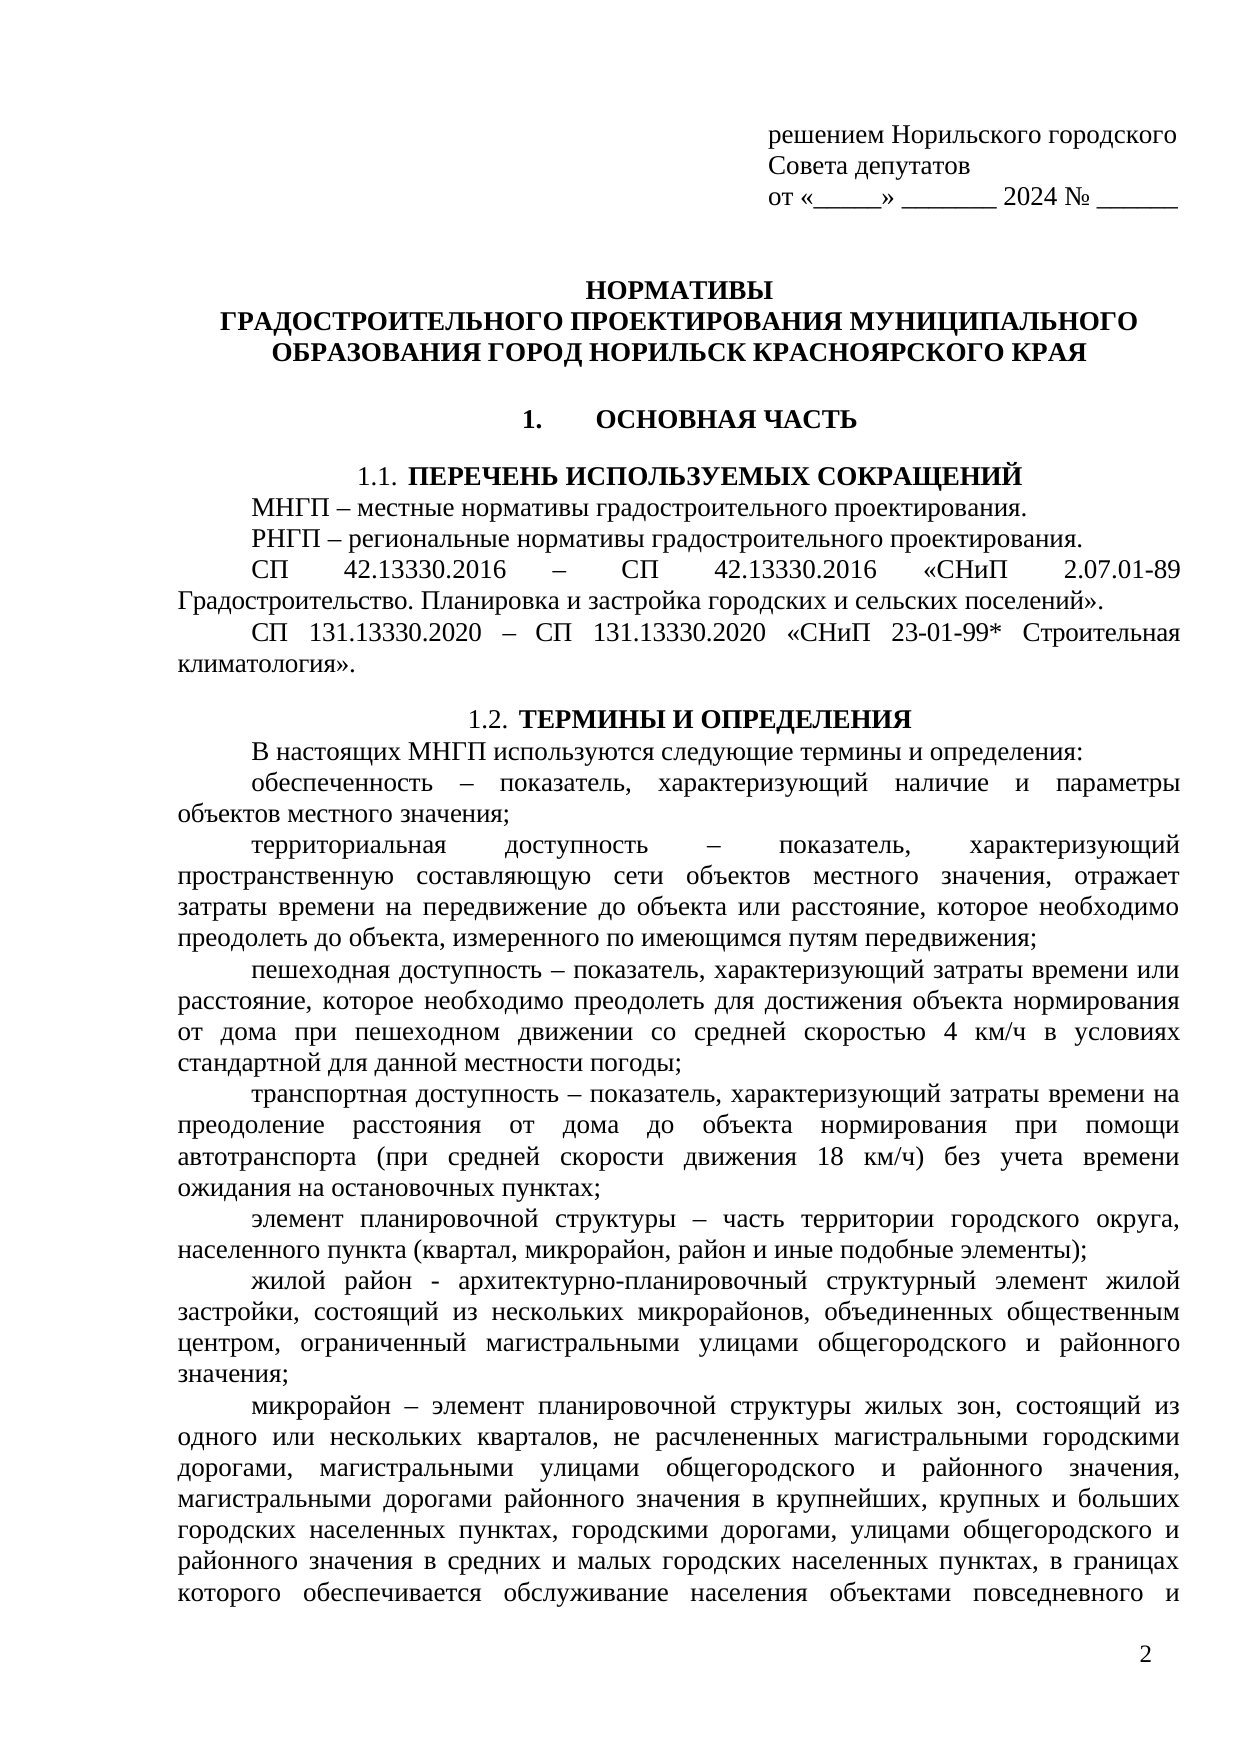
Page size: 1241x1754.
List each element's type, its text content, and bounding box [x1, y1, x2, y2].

text В настоящих МНГП используются следующие термины и определения: [177, 735, 1169, 766]
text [177, 1389, 1181, 1607]
text СП 131.13330.2020 – СП 131.13330.2020 «СНиП 23-01-99* Строительная климатология». [177, 616, 1181, 678]
subtitle ТЕРМИНЫ И ОПРЕДЕЛЕНИЯ [198, 703, 1181, 735]
text решением Норильского городского Совета депутатов [768, 118, 1181, 180]
subtitle ОСНОВНАЯ ЧАСТЬ [198, 403, 1181, 435]
text МНГП – местные нормативы градостроительного проектирования. [177, 491, 1033, 522]
text РНГП – региональные нормативы градостроительного проектирования. [177, 522, 1181, 553]
text территориальная доступность – показатель, характеризующий пространственную составляющую сети объектов местного значения, отражает затраты времени на передвижение до объекта или расстояние, которое необходимо преодолеть до объекта, измеренного по имеющимся путям передвижения; [177, 828, 1181, 953]
text элемент планировочной структуры – часть территории городского округа, населенного пункта (квартал, микрорайон, район и иные подобные элементы); [177, 1202, 1181, 1264]
subtitle ПЕРЕЧЕНЬ ИСПОЛЬЗУЕМЫХ СОКРАЩЕНИЙ [198, 460, 1181, 491]
text СП 42.13330.2016 – СП 42.13330.2016 «СНиП 2.07.01-89 Градостроительство. Планировка и застройка городских и сельских поселений». [177, 553, 1181, 616]
text пешеходная доступность – показатель, характеризующий затраты времени или расстояние, которое необходимо преодолеть для достижения объекта нормирования от дома при пешеходном движении со средней скоростью 4 км/ч в условиях стандартной для данной местности погоды; [177, 953, 1181, 1077]
text НОРМАТИВЫ [177, 274, 1181, 305]
text транспортная доступность – показатель, характеризующий затраты времени на преодоление расстояния от дома до объекта нормирования при помощи автотранспорта (при средней скорости движения 18 км/ч) без учета времени ожидания на остановочных пунктах; [177, 1077, 1181, 1202]
text ГРАДОСТРОИТЕЛЬНОГО ПРОЕКТИРОВАНИЯ МУНИЦИПАЛЬНОГО ОБРАЗОВАНИЯ ГОРОД НОРИЛЬСК КРАСНОЯРСКОГО КРАЯ [177, 305, 1181, 367]
text от «_____» _______ 2024 № ______ [768, 180, 1181, 212]
text жилой район - архитектурно-планировочный структурный элемент жилой застройки, состоящий из нескольких микрорайонов, объединенных общественным центром, ограниченный магистральными улицами общегородского и районного значения; [177, 1264, 1181, 1389]
text обеспеченность – показатель, характеризующий наличие и параметры объектов местного значения; [177, 766, 1181, 828]
